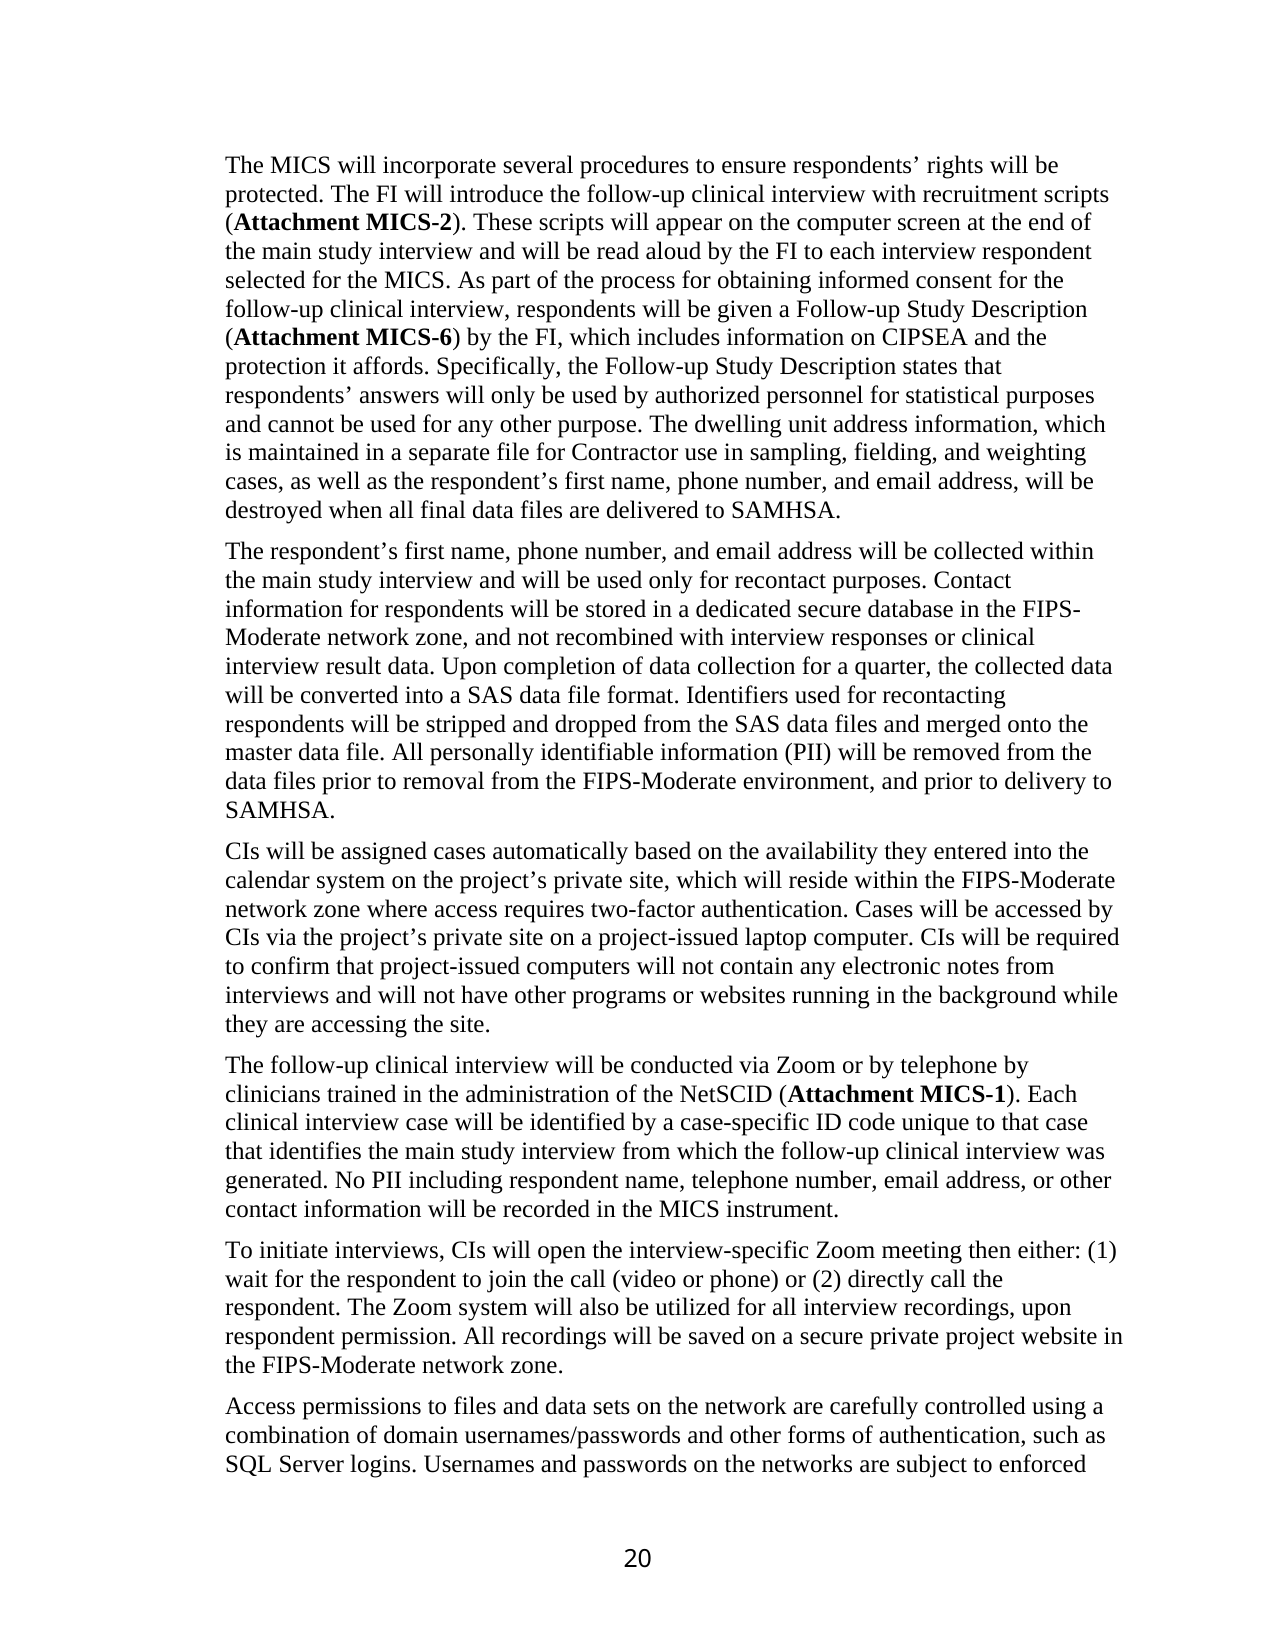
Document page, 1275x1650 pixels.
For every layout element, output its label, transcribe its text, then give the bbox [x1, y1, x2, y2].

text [225, 1391, 1125, 1477]
text The respondent’s first name, phone number, and email address will be collected within the main study interview and will be used only for recontact purposes. Contact information for respondents will be stored in a dedicated secure database in the FIPS-Moderate network zone, and not recombined with interview responses or clinical interview result data. Upon completion of data collection for a quarter, the collected data will be converted into a SAS data file format. Identifiers used for recontacting respondents will be stripped and dropped from the SAS data files and merged onto the master data file. All personally identifiable information (PII) will be removed from the data files prior to removal from the FIPS-Moderate environment, and prior to delivery to SAMHSA. [225, 536, 1125, 824]
text To initiate interviews, CIs will open the interview-specific Zoom meeting then either: (1) wait for the respondent to join the call (video or phone) or (2) directly call the respondent. The Zoom system will also be utilized for all interview recordings, upon respondent permission. All recordings will be saved on a secure private project website in the FIPS-Moderate network zone. [225, 1235, 1125, 1379]
text The follow-up clinical interview will be conducted via Zoom or by telephone by clinicians trained in the administration of the NetSCID (Attachment MICS-1). Each clinical interview case will be identified by a case-specific ID code unique to that case that identifies the main study interview from which the follow-up clinical interview was generated. No PII including respondent name, telephone number, email address, or other contact information will be recorded in the MICS instrument. [225, 1050, 1125, 1222]
text CIs will be assigned cases automatically based on the availability they entered into the calendar system on the project’s private site, which will reside within the FIPS-Moderate network zone where access requires two-factor authentication. Cases will be accessed by CIs via the project’s private site on a project-issued laptop computer. CIs will be required to confirm that project-issued computers will not contain any electronic notes from interviews and will not have other programs or websites running in the background while they are accessing the site. [225, 836, 1125, 1037]
text The MICS will incorporate several procedures to ensure respondents’ rights will be protected. The FI will introduce the follow-up clinical interview with recruitment scripts (Attachment MICS-2). These scripts will appear on the computer screen at the end of the main study interview and will be read aloud by the FI to each interview respondent selected for the MICS. As part of the process for obtaining informed consent for the follow-up clinical interview, respondents will be given a Follow-up Study Description (Attachment MICS-6) by the FI, which includes information on CIPSEA and the protection it affords. Specifically, the Follow-up Study Description states that respondents’ answers will only be used by authorized personnel for statistical purposes and cannot be used for any other purpose. The dwelling unit address information, which is maintained in a separate file for Contractor use in sampling, fielding, and weighting cases, as well as the respondent’s first name, phone number, and email address, will be destroyed when all final data files are delivered to SAMHSA. [225, 150, 1125, 524]
